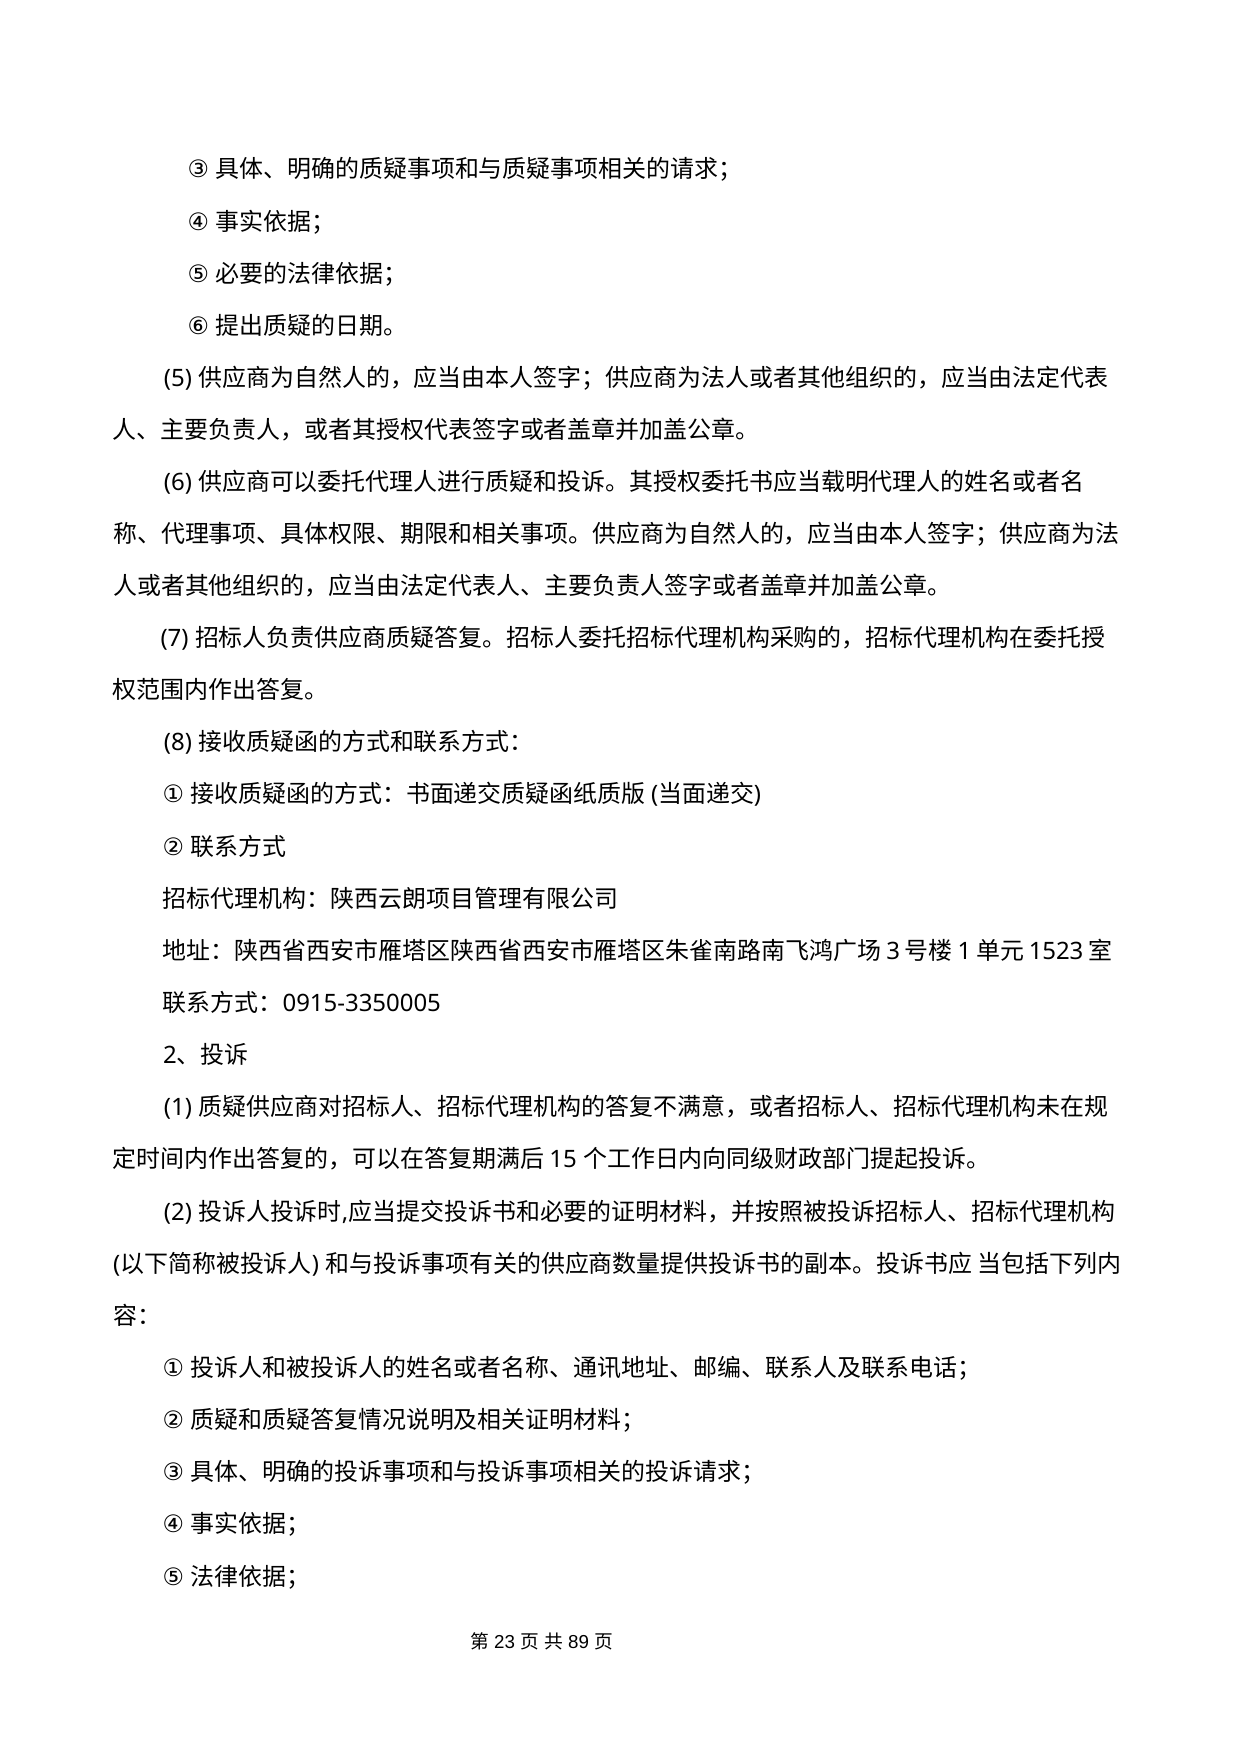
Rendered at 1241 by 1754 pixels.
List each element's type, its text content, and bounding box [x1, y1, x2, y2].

text ① 投诉人和被投诉人的姓名或者名称、通讯地址、邮编、联系人及联系电话； [162, 1348, 1128, 1383]
text (6) 供应商可以委托代理人进行质疑和投诉。其授权委托书应当载明代理人的姓名或者名称、代理事项、具体权限、期限和相关事项。供应商为自然人的，应当由本人签字；供应商为法人或者其他组织的，应当由法定代表人、主要负责人签字或者盖章并加盖公章。 [113, 463, 1127, 602]
text (1) 质疑供应商对招标人、招标代理机构的答复不满意，或者招标人、招标代理机构未在规定时间内作出答复的，可以在答复期满后 15 个工作日内向同级财政部门提起投诉。 [112, 1088, 1128, 1175]
text ③ 具体、明确的质疑事项和与质疑事项相关的请求； [187, 150, 1128, 185]
text ① 接收质疑函的方式：书面递交质疑函纸质版 (当面递交) [113, 775, 1128, 810]
text ⑤ 必要的法律依据； [187, 254, 1128, 289]
text ④ 事实依据； [187, 202, 1128, 237]
text 联系方式：0915-3350005 [163, 984, 1128, 1018]
text (5) 供应商为自然人的，应当由本人签字；供应商为法人或者其他组织的，应当由法定代表人、主要负责人，或者其授权代表签字或者盖章并加盖公章。 [112, 359, 1128, 446]
text ⑤ 法律依据； [162, 1557, 1128, 1592]
text (2) 投诉人投诉时,应当提交投诉书和必要的证明材料，并按照被投诉招标人、招标代理机构 (以下简称被投诉人) 和与投诉事项有关的供应商数量提供投诉书的副本。投诉书应 当包括下列内容： [113, 1192, 1128, 1331]
text ③ 具体、明确的投诉事项和与投诉事项相关的投诉请求； [162, 1453, 1128, 1488]
text ② 质疑和质疑答复情况说明及相关证明材料； [162, 1401, 1128, 1435]
text ⑥ 提出质疑的日期。 [187, 307, 1128, 341]
text 招标代理机构：陕西云朗项目管理有限公司 [163, 879, 1128, 914]
text (7) 招标人负责供应商质疑答复。招标人委托招标代理机构采购的，招标代理机构在委托授权范围内作出答复。 [112, 619, 1128, 706]
text 地址：陕西省西安市雁塔区陕西省西安市雁塔区朱雀南路南飞鸿广场3号楼1单元1523室 [162, 931, 1128, 966]
text ④ 事实依据； [162, 1505, 1128, 1540]
text (8) 接收质疑函的方式和联系方式： [164, 723, 1128, 758]
text 2、投诉 [163, 1036, 1128, 1071]
text ② 联系方式 [162, 827, 1128, 862]
